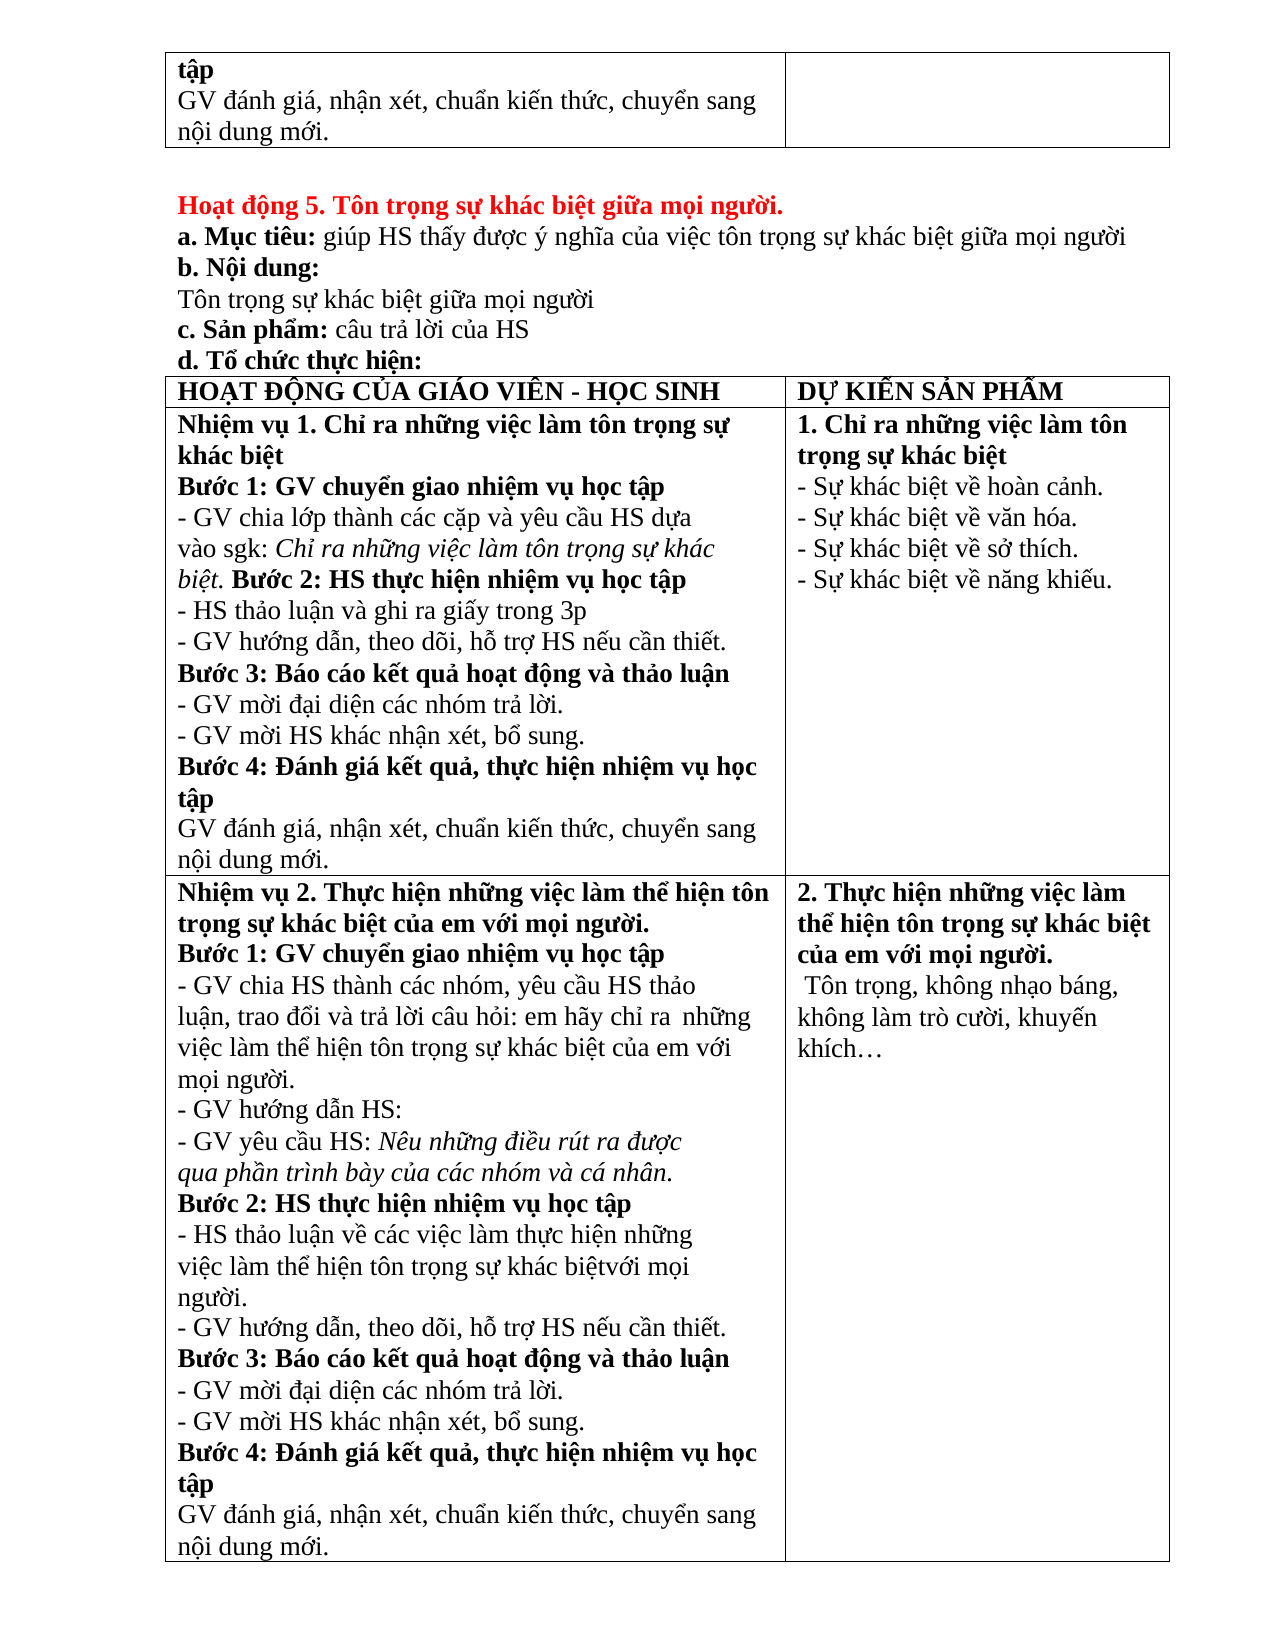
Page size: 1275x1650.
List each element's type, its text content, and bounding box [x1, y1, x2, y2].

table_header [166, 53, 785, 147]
subtitle Tổ chức thực hiện: [177, 345, 1235, 376]
text Hoạt động 5. Tôn trọng sự khác biệt giữa mọi người. [177, 189, 1235, 220]
list Sản phẩm: câu trả lời của HS [177, 314, 1235, 345]
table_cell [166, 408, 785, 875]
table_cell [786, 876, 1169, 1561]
text Tôn trọng sự khác biệt giữa mọi người [177, 283, 1235, 314]
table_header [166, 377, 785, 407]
list Mục tiêu: giúp HS thấy được ý nghĩa của việc tôn trọng sự khác biệt giữa mọi người [177, 221, 1235, 252]
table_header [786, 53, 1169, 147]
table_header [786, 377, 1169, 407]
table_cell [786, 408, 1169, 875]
subtitle Nội dung: [177, 252, 1235, 283]
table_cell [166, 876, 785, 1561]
